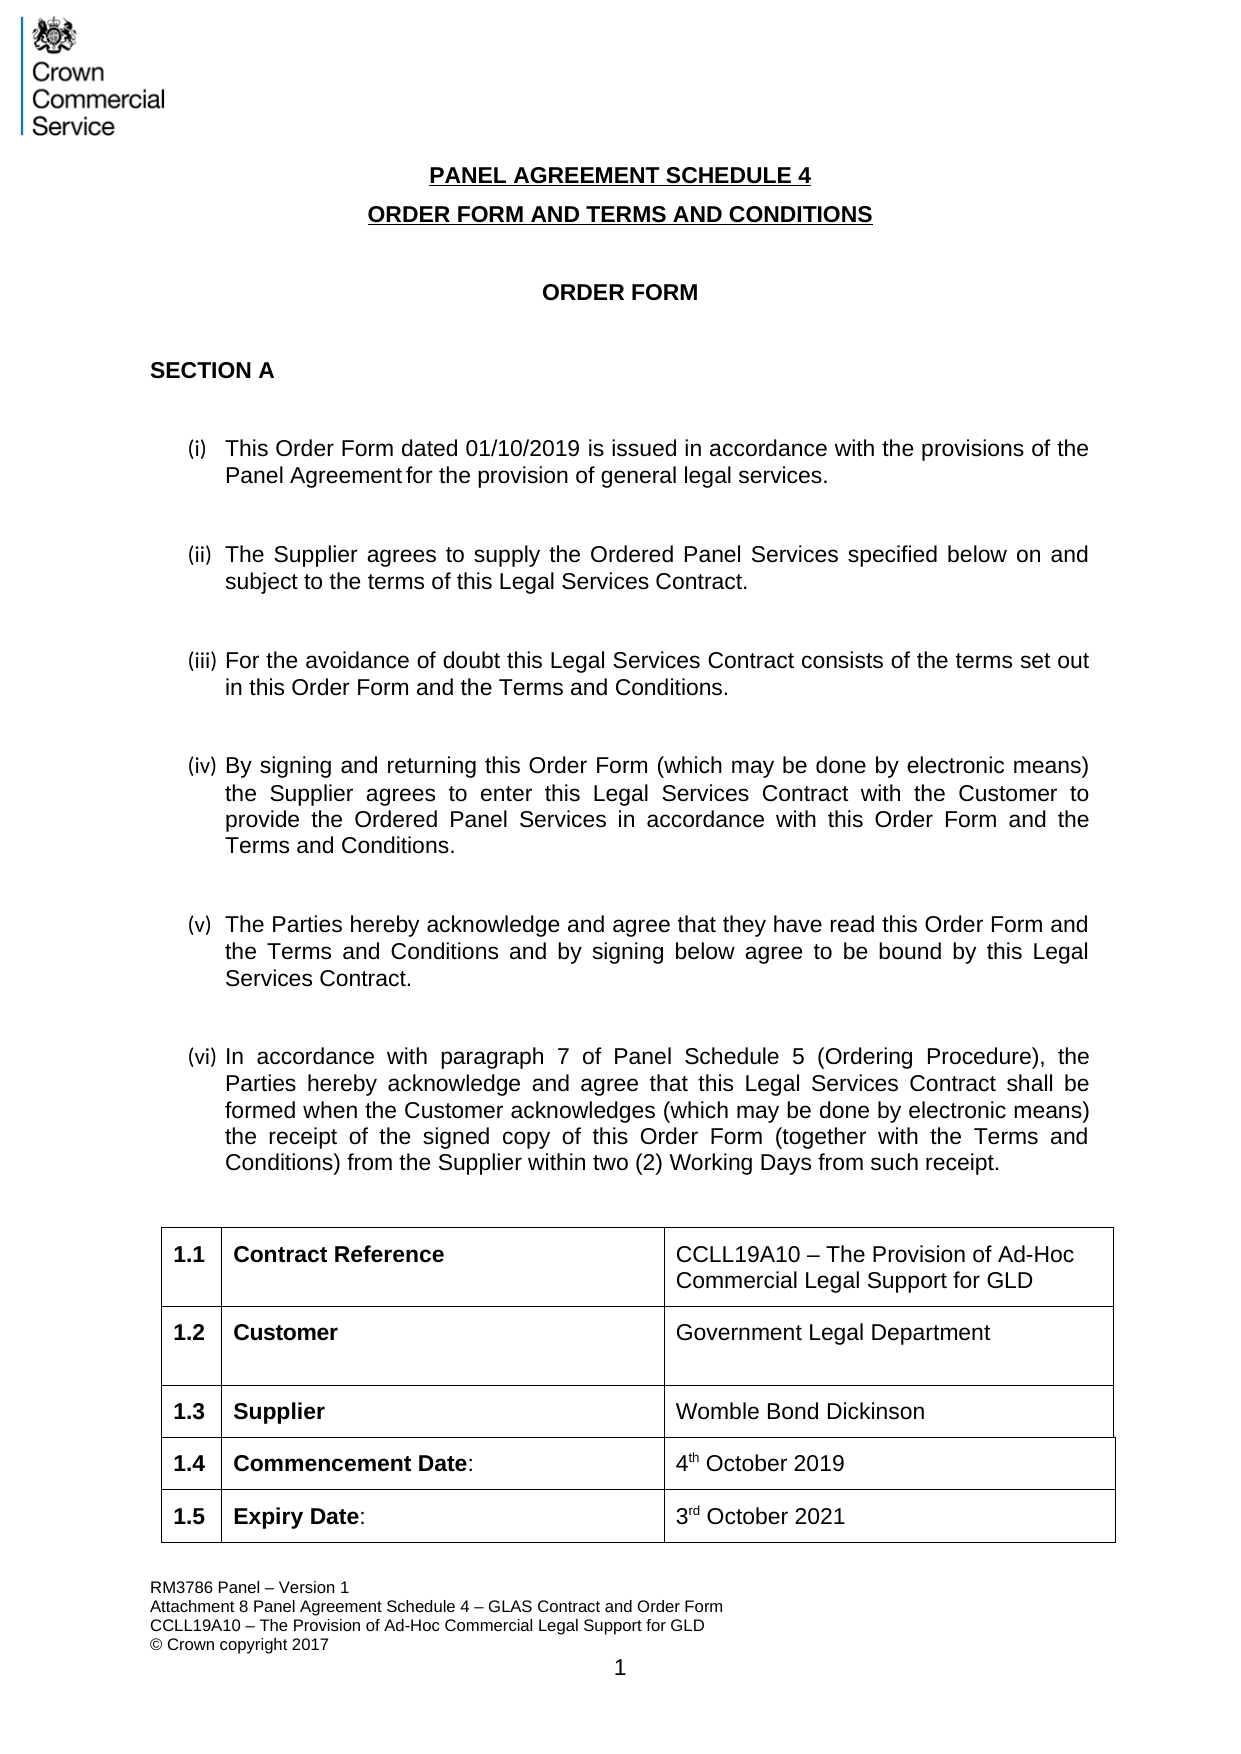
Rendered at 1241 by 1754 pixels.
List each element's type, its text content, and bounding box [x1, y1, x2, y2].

table_cell Supplier [222, 1386, 664, 1437]
title ORDER FORM [150, 279, 1090, 305]
list For the avoidance of doubt this Legal Services Contract consists of the terms set out in this Order Form and the Terms and Conditions. [187, 646, 1090, 700]
table_header 1.1 [162, 1228, 221, 1306]
list The Parties hereby acknowledge and agree that they have read this Order Form and the Terms and Conditions and by signing below agree to be bound by this Legal Services Contract. [187, 910, 1090, 991]
table_cell Womble Bond Dickinson [665, 1386, 1113, 1437]
title SECTION A [150, 357, 993, 383]
text PANEL AGREEMENT SCHEDULE 4 [150, 162, 1090, 189]
table_cell 1.3 [162, 1386, 221, 1437]
table_cell Customer [222, 1307, 664, 1384]
list The Supplier agrees to supply the Ordered Panel Services specified below on and subject to the terms of this Legal Services Contract. [187, 540, 1090, 594]
table_header CCLL19A10 – The Provision of Ad-Hoc Commercial Legal Support for GLD [665, 1228, 1113, 1306]
table_cell Government Legal Department [665, 1307, 1113, 1384]
table_cell Expiry Date: [222, 1490, 664, 1542]
list In accordance with paragraph 7 of Panel Schedule 5 (Ordering Procedure), the Parties hereby acknowledge and agree that this Legal Services Contract shall be formed when the Customer acknowledges (which may be done by electronic means) the receipt of the signed copy of this Order Form (together with the Terms and Conditions) from the Supplier within two (2) Working Days from such receipt. [187, 1042, 1090, 1176]
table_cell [665, 1490, 1115, 1542]
table_cell 1.4 [162, 1438, 221, 1489]
table_cell 4th October 2019 [665, 1438, 1115, 1489]
list By signing and returning this Order Form (which may be done by electronic means) the Supplier agrees to enter this Legal Services Contract with the Customer to provide the Ordered Panel Services in accordance with this Order Form and the Terms and Conditions. [187, 752, 1090, 859]
text ORDER FORM AND TERMS AND CONDITIONS [150, 201, 1090, 228]
picture [20, 16, 165, 136]
table_header Contract Reference [222, 1228, 664, 1306]
table_cell 1.5 [162, 1490, 221, 1542]
list This Order Form dated 01/10/2019 is issued in accordance with the provisions of the Panel Agreement for the provision of general legal services. [187, 434, 1090, 489]
table_cell 1.2 [162, 1307, 221, 1384]
table_cell Commencement Date: [222, 1438, 664, 1489]
